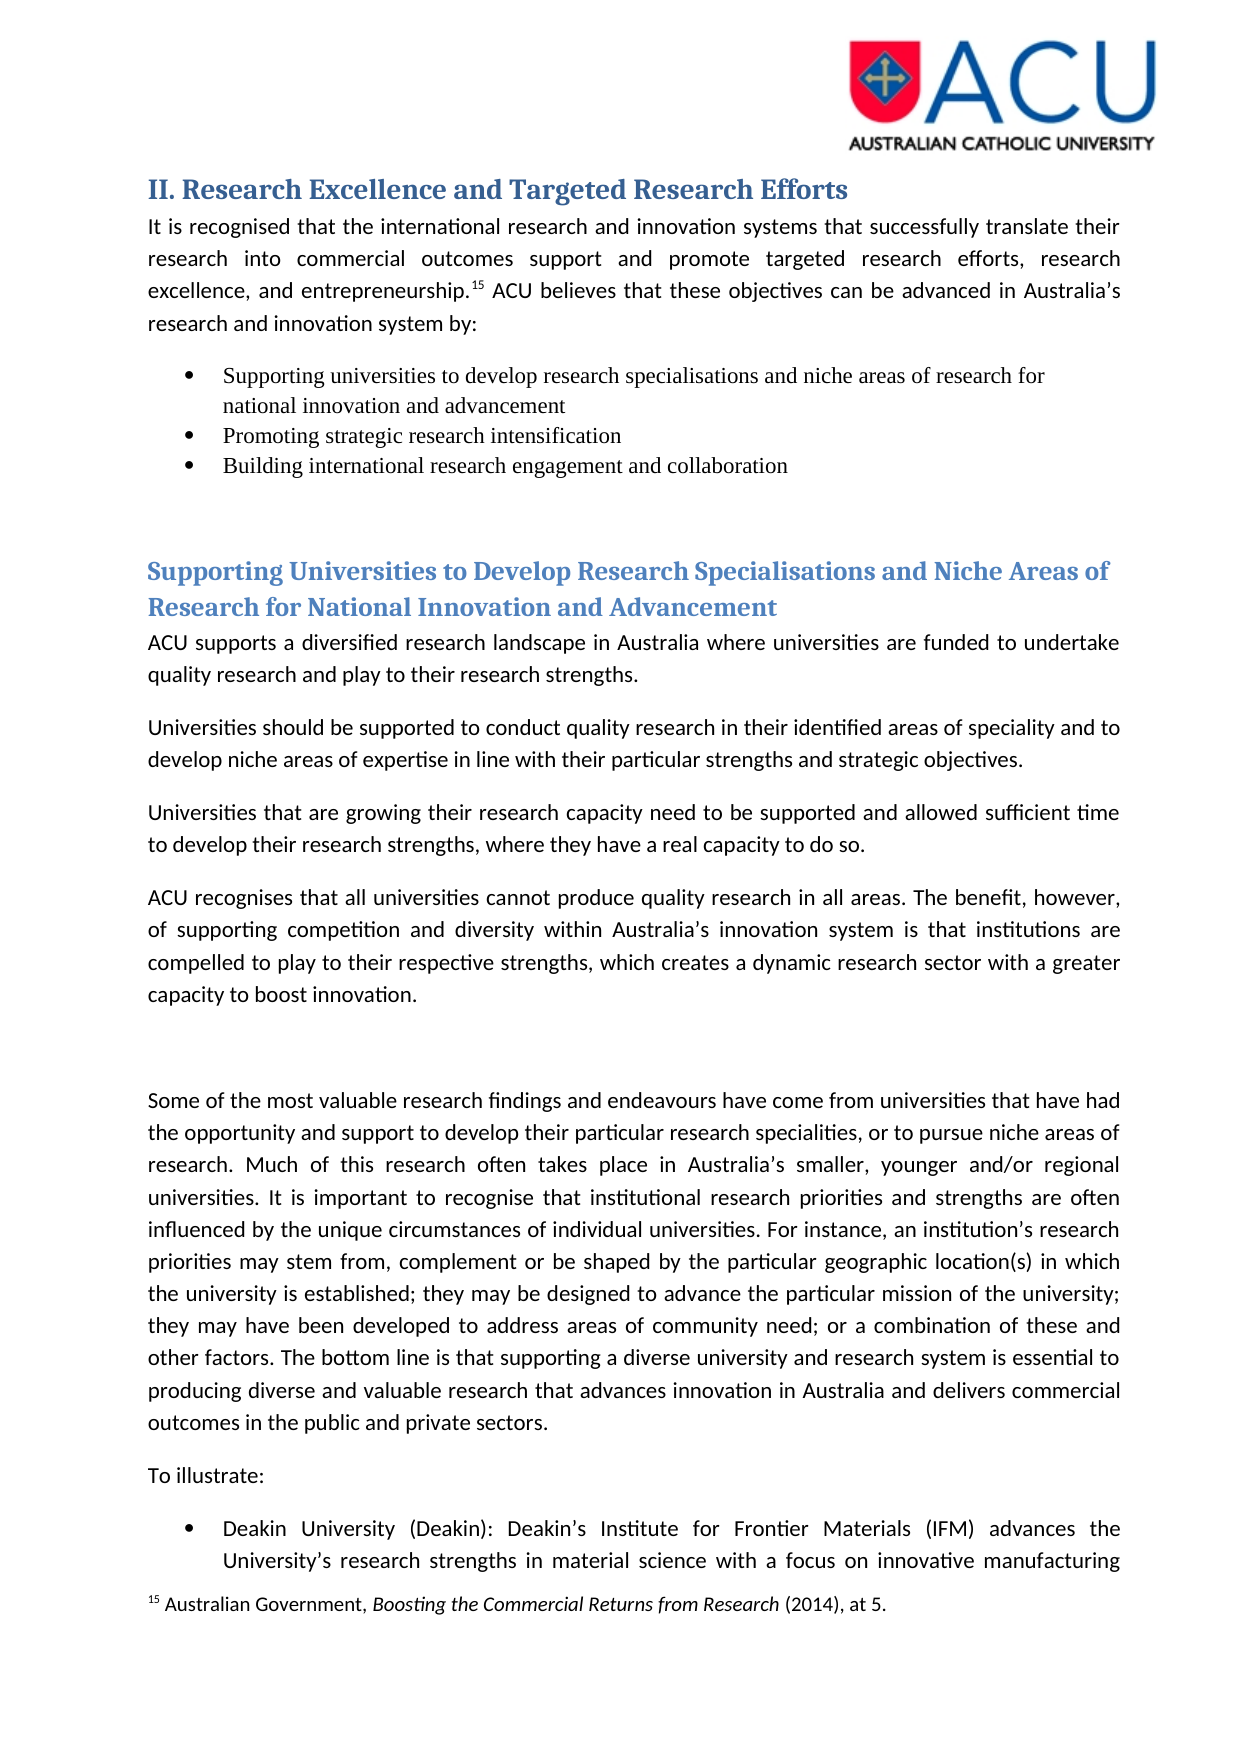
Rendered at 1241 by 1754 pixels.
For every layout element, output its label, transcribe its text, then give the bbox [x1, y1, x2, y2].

text It is recognised that the international research and innovation systems that successfully translate their research into commercial outcomes support and promote targeted research efforts, research excellence, and entrepreneurship. ACU believes that these objectives can be advanced in Australia’s research and innovation system by: [148, 212, 1122, 337]
text To illustrate: [148, 1461, 1122, 1489]
subtitle Supporting Universities to Develop Research Specialisations and Niche Areas of Research for National Innovation and Advancement [148, 556, 1122, 623]
text ACU recognises that all universities cannot produce quality research in all areas. The benefit, however, of supporting competition and diversity within Australia’s innovation system is that institutions are compelled to play to their respective strengths, which creates a dynamic research sector with a greater capacity to boost innovation. [148, 883, 1122, 1008]
text Some of the most valuable research findings and endeavours have come from universities that have had the opportunity and support to develop their particular research specialities, or to pursue niche areas of research. Much of this research often takes place in Australia’s smaller, younger and/or regional universities. It is important to recognise that institutional research priorities and strengths are often influenced by the unique circumstances of individual universities. For instance, an institution’s research priorities may stem from, complement or be shaped by the particular geographic location(s) in which the university is established; they may be designed to advance the particular mission of the university; they may have been developed to address areas of community need; or a combination of these and other factors. The bottom line is that supporting a diverse university and research system is essential to producing diverse and valuable research that advances innovation in Australia and delivers commercial outcomes in the public and private sectors. [148, 1086, 1122, 1436]
text ACU supports a diversified research landscape in Australia where universities are funded to undertake quality research and play to their research strengths. [148, 628, 1122, 688]
text Universities that are growing their research capacity need to be supported and allowed sufficient time to develop their research strengths, where they have a real capacity to do so. [148, 798, 1122, 858]
list Supporting universities to develop research specialisations and niche areas of research for national innovation and advancement [185, 362, 1122, 418]
subtitle II. Research Excellence and Targeted Research Efforts [148, 173, 1122, 207]
text Universities should be supported to conduct quality research in their identified areas of speciality and to develop niche areas of expertise in line with their particular strengths and strategic objectives. [148, 713, 1122, 773]
list Building international research engagement and collaboration [185, 452, 1122, 479]
picture [844, 36, 1159, 158]
list Promoting strategic research intensification [185, 422, 1122, 448]
